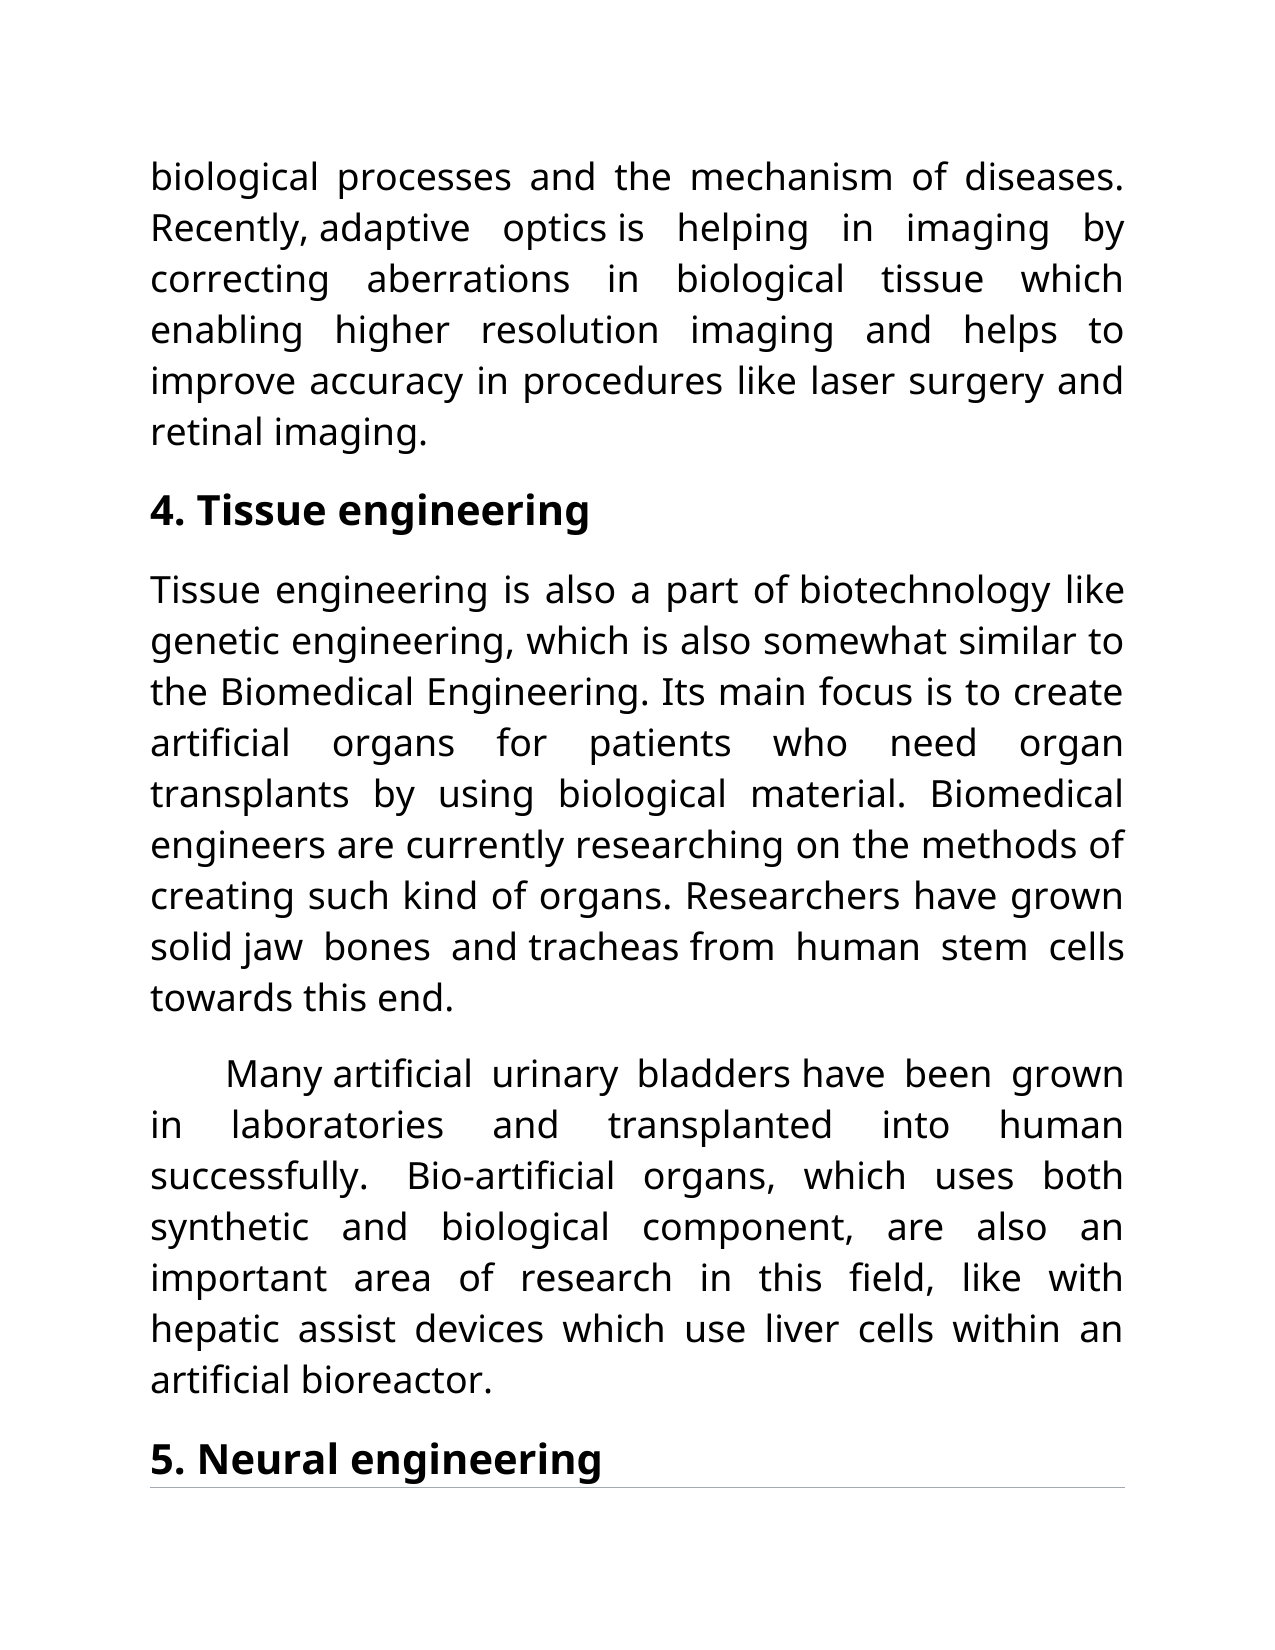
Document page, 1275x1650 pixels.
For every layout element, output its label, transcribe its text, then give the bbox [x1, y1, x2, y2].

subtitle 5. Neural engineering [150, 1430, 1125, 1487]
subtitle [150, 150, 1125, 456]
subtitle Tissue engineering is also a part of biotechnology like genetic engineering, which is also somewhat similar to the Biomedical Engineering. Its main focus is to create artificial organs for patients who need organ transplants by using biological material. Biomedical engineers are currently researching on the methods of creating such kind of organs. Researchers have grown solid jaw bones and tracheas from human stem cells towards this end. [150, 563, 1125, 1022]
subtitle 4. Tissue engineering [150, 481, 1125, 538]
subtitle Many artificial urinary bladders have been grown in laboratories and transplanted into human successfully. Bio-artificial organs, which uses both synthetic and biological component, are also an important area of research in this field, like with hepatic assist devices which use liver cells within an artificial bioreactor. [150, 1047, 1125, 1405]
